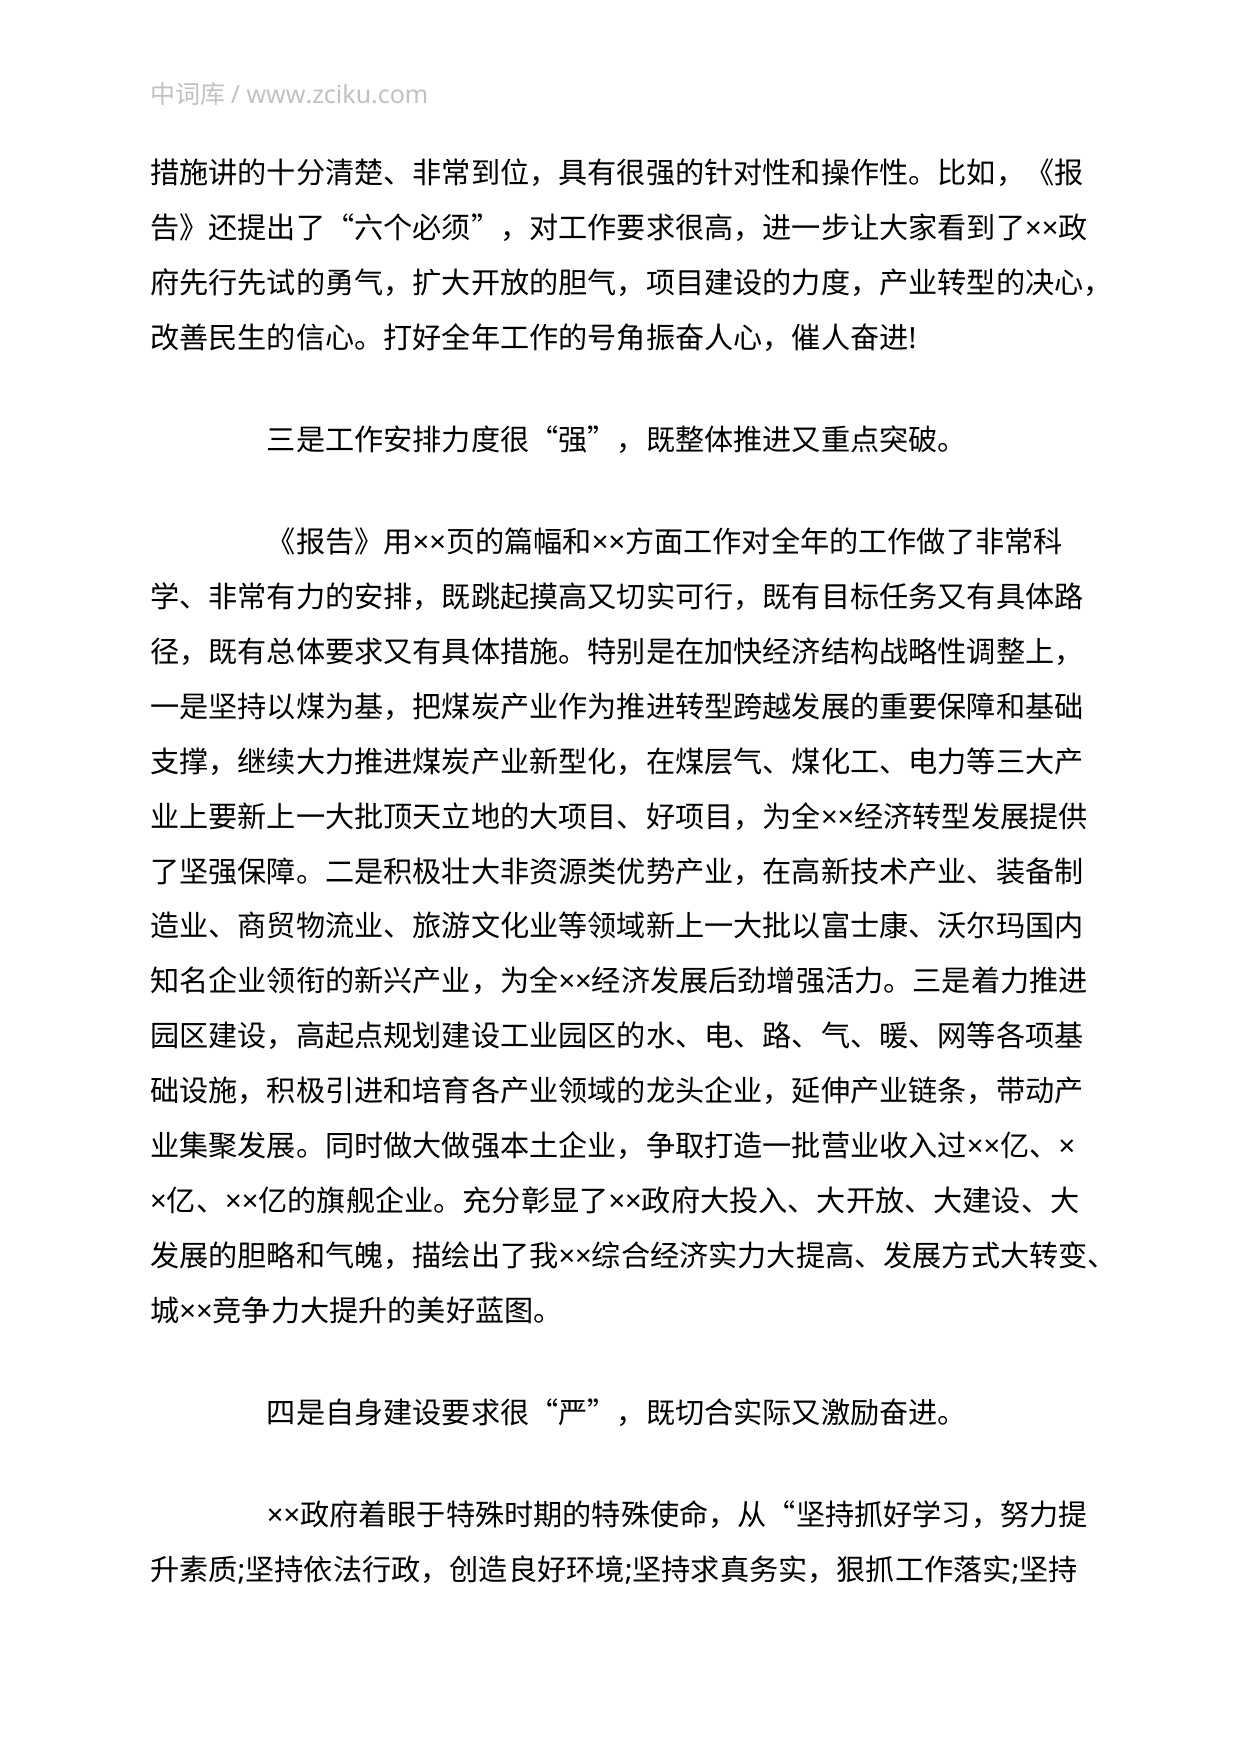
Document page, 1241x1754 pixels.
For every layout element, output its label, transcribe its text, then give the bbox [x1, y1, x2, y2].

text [150, 150, 1090, 357]
text 四是自身建设要求很“严”，既切合实际又激励奋进。 [150, 1390, 1090, 1432]
text 三是工作安排力度很“强”，既整体推进又重点突破。 [150, 417, 1090, 459]
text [150, 1491, 1090, 1589]
text 《报告》用××页的篇幅和××方面工作对全年的工作做了非常科学、非常有力的安排，既跳起摸高又切实可行，既有目标任务又有具体路径，既有总体要求又有具体措施。特别是在加快经济结构战略性调整上，一是坚持以煤为基，把煤炭产业作为推进转型跨越发展的重要保障和基础支撑，继续大力推进煤炭产业新型化，在煤层气、煤化工、电力等三大产业上要新上一大批顶天立地的大项目、好项目，为全××经济转型发展提供了坚强保障。二是积极壮大非资源类优势产业，在高新技术产业、装备制造业、商贸物流业、旅游文化业等领域新上一大批以富士康、沃尔玛国内知名企业领衔的新兴产业，为全××经济发展后劲增强活力。三是着力推进园区建设，高起点规划建设工业园区的水、电、路、气、暖、网等各项基础设施，积极引进和培育各产业领域的龙头企业，延伸产业链条，带动产业集聚发展。同时做大做强本土企业，争取打造一批营业收入过××亿、××亿、××亿的旗舰企业。充分彰显了××政府大投入、大开放、大建设、大发展的胆略和气魄，描绘出了我××综合经济实力大提高、发展方式大转变、城××竞争力大提升的美好蓝图。 [150, 518, 1090, 1330]
